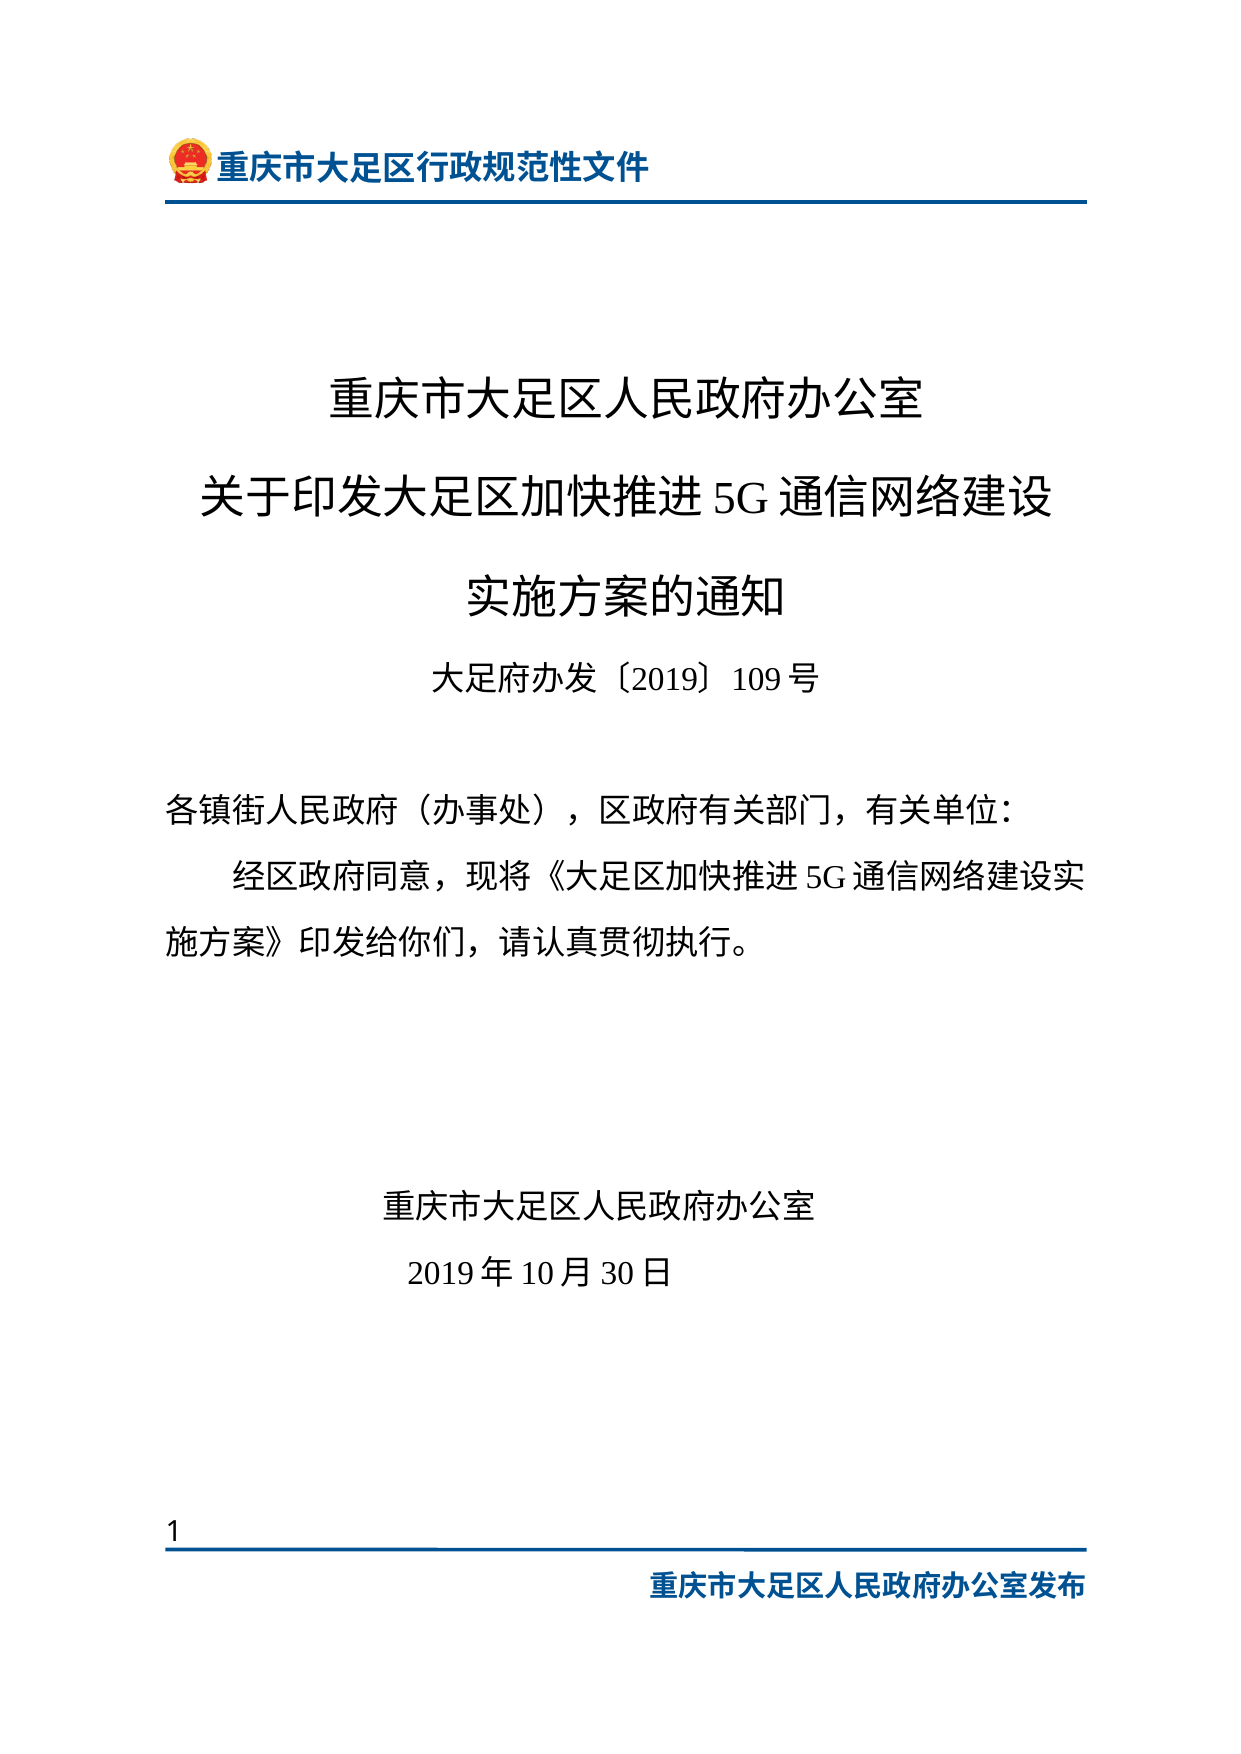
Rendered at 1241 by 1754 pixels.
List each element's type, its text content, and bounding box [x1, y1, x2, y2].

text 各镇街人民政府（办事处），区政府有关部门，有关单位： [165, 775, 1087, 841]
text 关于印发大足区加快推进5G通信网络建设 [165, 444, 1087, 543]
text 重庆市大足区人民政府办公室 [165, 345, 1087, 444]
text 重庆市大足区人民政府办公室 [165, 1171, 1043, 1237]
text 大足府办发〔2019〕109号 [165, 643, 1087, 709]
text 实施方案的通知 [165, 543, 1087, 643]
picture [165, 136, 216, 187]
text 2019年10月30日 [165, 1237, 1087, 1303]
text 经区政府同意，现将《大足区加快推进5G通信网络建设实施方案》印发给你们，请认真贯彻执行。 [165, 841, 1087, 973]
